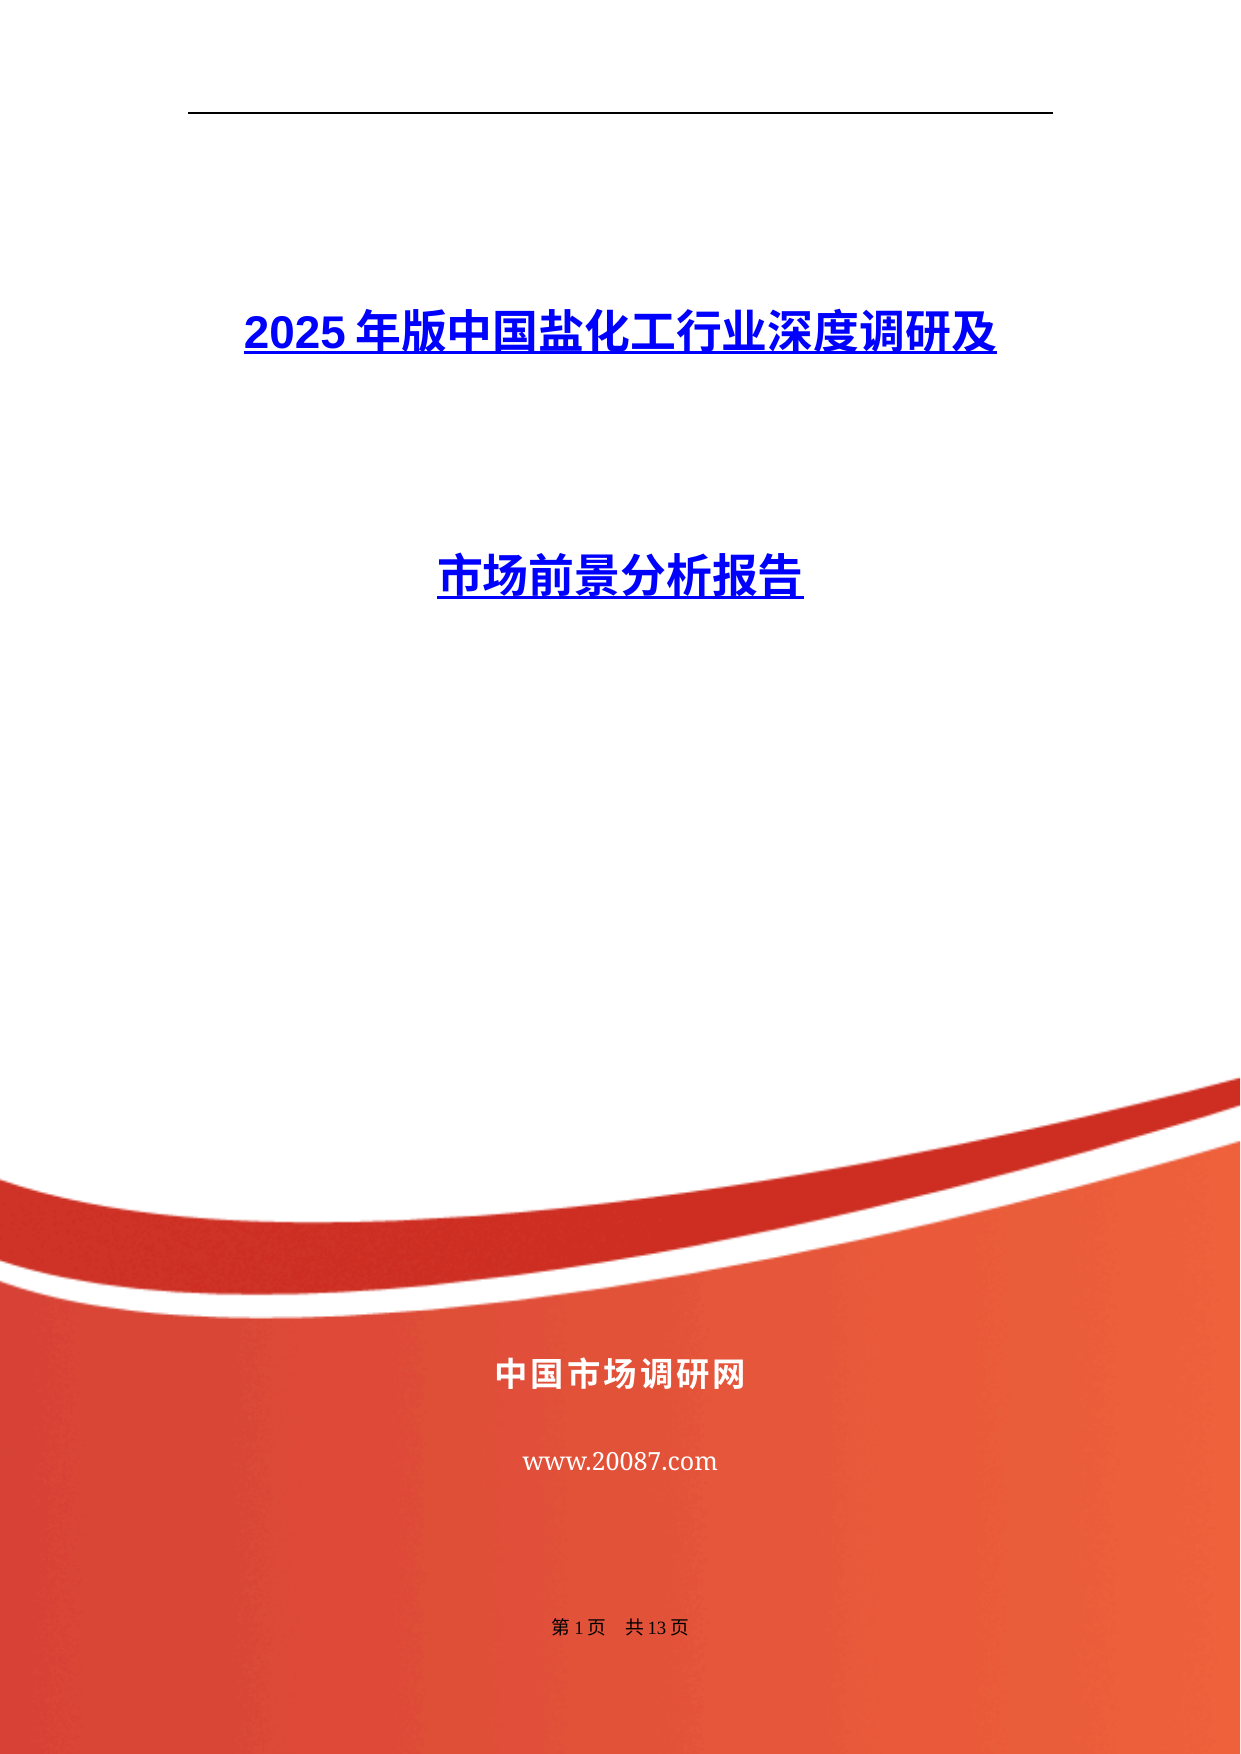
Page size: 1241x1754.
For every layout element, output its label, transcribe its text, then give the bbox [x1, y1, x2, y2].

table_header 2025年版中国盐化工行业深度调研及市场前景分析报告 [188, 207, 1053, 773]
subtitle 中国市场调研网 [187, 1339, 1053, 1404]
text www.20087.com [187, 1428, 1053, 1493]
picture [0, 1006, 1241, 1754]
